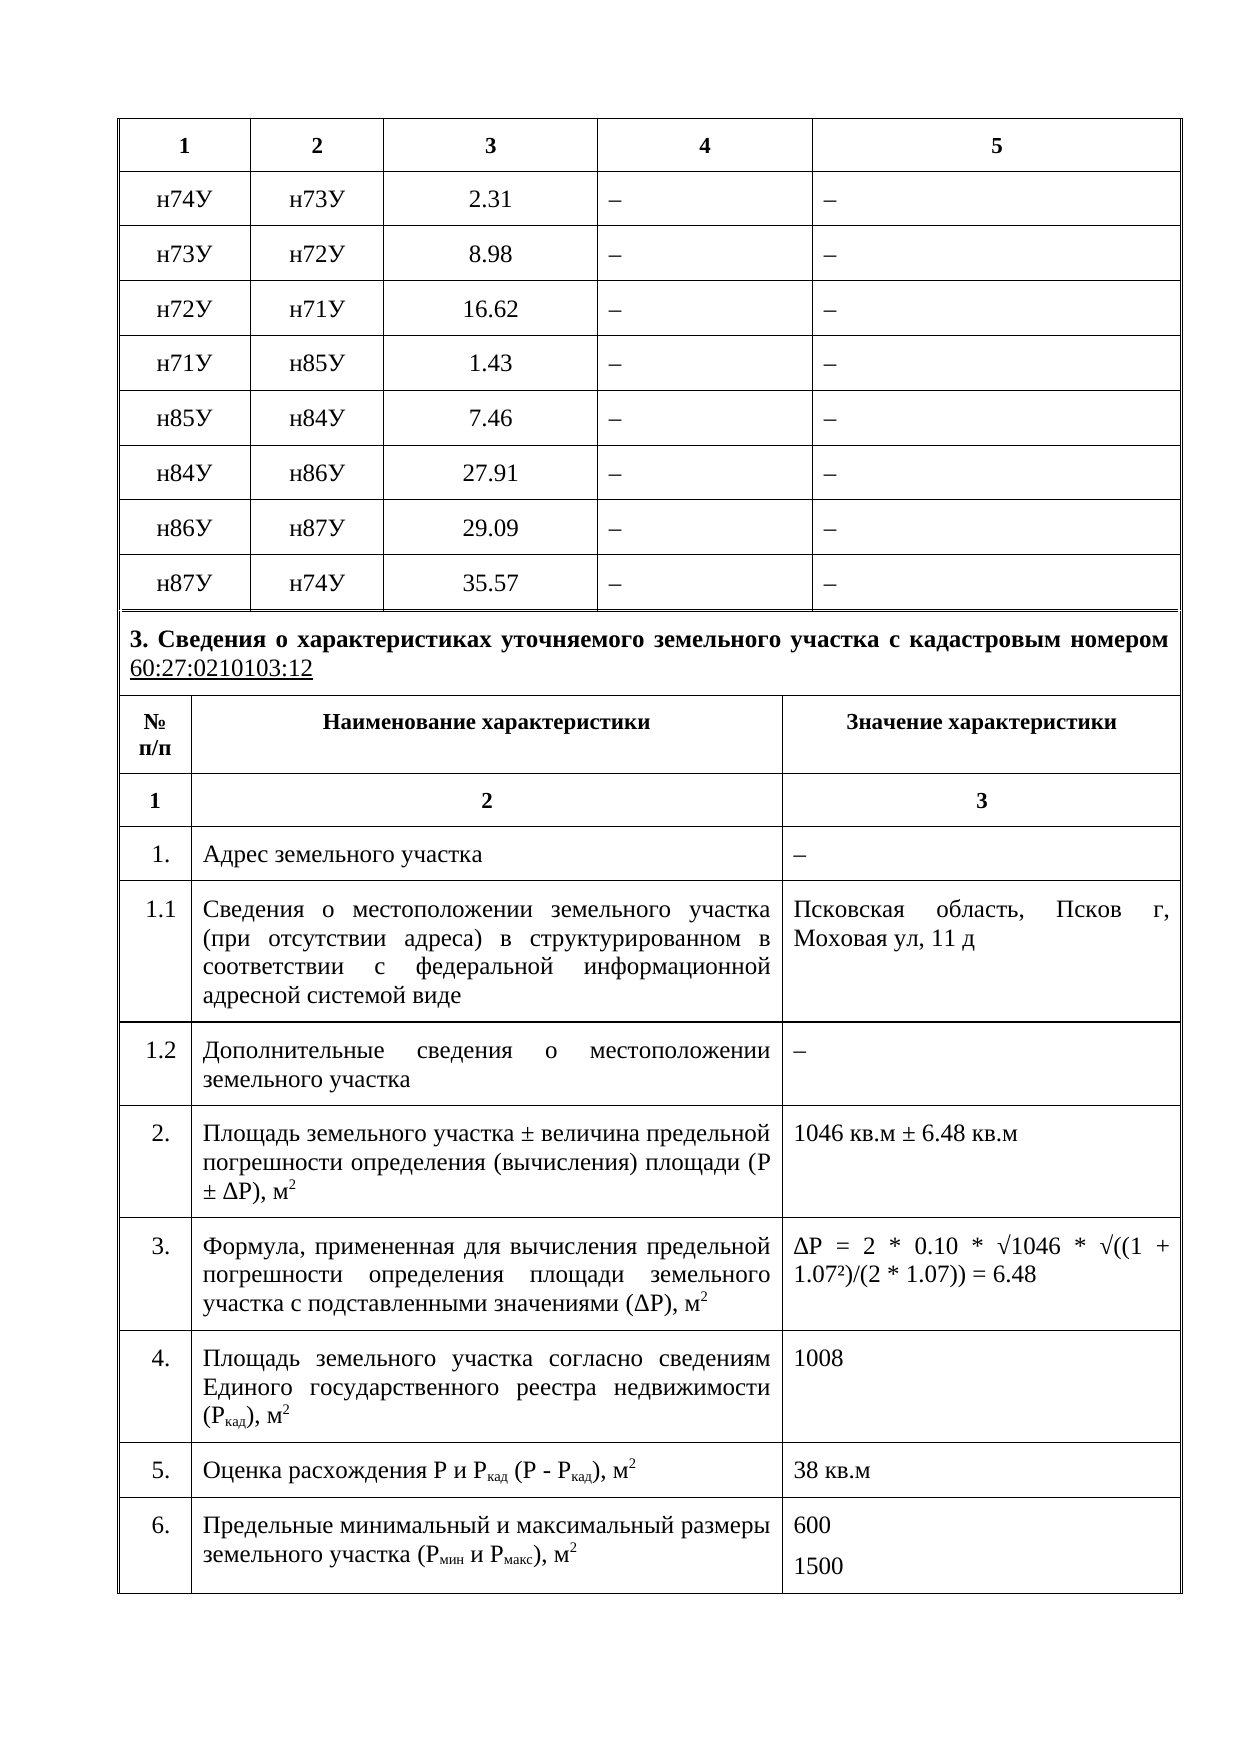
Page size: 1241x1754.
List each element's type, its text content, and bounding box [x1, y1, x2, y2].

table_cell 2. [120, 1106, 191, 1217]
table_cell н71У [120, 336, 250, 390]
table_cell – [598, 500, 812, 554]
table_cell 2 [251, 119, 383, 171]
table_cell – [813, 500, 1180, 554]
table_cell 35.57 [384, 555, 597, 609]
table_cell Наименование характеристики [192, 696, 782, 773]
table_cell Площадь земельного участка ± величина предельной погрешности определения (вычисления) площади (P ± ∆P), м2 [192, 1106, 782, 1217]
table_cell 27.91 [384, 446, 597, 499]
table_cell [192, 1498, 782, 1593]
table_cell – [598, 172, 812, 225]
table_cell н74У [120, 172, 250, 225]
table_cell 1. [120, 827, 191, 880]
table_cell н72У [251, 226, 383, 280]
table_cell н84У [120, 446, 250, 499]
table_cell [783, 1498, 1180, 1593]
table_cell н87У [251, 500, 383, 554]
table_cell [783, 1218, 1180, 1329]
table_cell н87У [120, 555, 250, 609]
table_cell 3. Сведения о характеристиках уточняемого земельного участка с кадастровым номером 60:27:0210103:12 [118, 609, 1181, 694]
table_cell Сведения о местоположении земельного участка (при отсутствии адреса) в структурированном в соответствии с федеральной информационной адресной системой виде [192, 881, 782, 1021]
table_cell – [783, 1023, 1180, 1105]
table_cell – [598, 446, 812, 499]
table_cell 1046 кв.м ± 6.48 кв.м [783, 1106, 1180, 1217]
table_cell – [598, 555, 812, 609]
table_cell – [813, 391, 1180, 444]
table_cell н71У [251, 281, 383, 335]
table_cell – [598, 226, 812, 280]
table_cell н86У [120, 500, 250, 554]
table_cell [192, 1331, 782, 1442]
table_cell Псковская область, Псков г, Моховая ул, 11 д [783, 881, 1180, 1021]
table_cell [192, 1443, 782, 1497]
table_cell н73У [251, 172, 383, 225]
table_cell 3 [783, 774, 1180, 826]
table_cell – [598, 281, 812, 335]
table_cell – [813, 226, 1180, 280]
table_cell – [598, 391, 812, 444]
table_cell 3 [384, 119, 597, 171]
table_cell – [598, 336, 812, 390]
table_cell 16.62 [384, 281, 597, 335]
table_cell 2.31 [384, 172, 597, 225]
table_cell 1.2 [120, 1023, 191, 1105]
table_cell н85У [120, 391, 250, 444]
table_cell – [813, 336, 1180, 390]
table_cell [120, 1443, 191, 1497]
table_cell № п/п [120, 696, 191, 773]
table_cell 4 [598, 119, 812, 171]
table_cell 1.43 [384, 336, 597, 390]
table_cell 8.98 [384, 226, 597, 280]
table_cell – [813, 446, 1180, 499]
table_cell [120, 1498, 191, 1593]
table_cell Значение характеристики [783, 696, 1180, 773]
table_cell 1 [120, 774, 191, 826]
table_cell 29.09 [384, 500, 597, 554]
table_cell 7.46 [384, 391, 597, 444]
table_cell Формула, примененная для вычисления предельной погрешности определения площади земельного участка с подставленными значениями (ΔР), м2 [192, 1218, 782, 1329]
table_cell Адрес земельного участка [192, 827, 782, 880]
table_cell н74У [251, 555, 383, 609]
table_cell н84У [251, 391, 383, 444]
table_cell 1.1 [120, 881, 191, 1021]
table_cell – [783, 827, 1180, 880]
table_cell – [813, 555, 1180, 609]
table_cell 3. [120, 1218, 191, 1329]
table_cell н73У [120, 226, 250, 280]
table_cell – [813, 281, 1180, 335]
table_cell 5 [813, 119, 1180, 171]
table_cell – [813, 172, 1180, 225]
table_cell Дополнительные сведения о местоположении земельного участка [192, 1023, 782, 1105]
table_cell н85У [251, 336, 383, 390]
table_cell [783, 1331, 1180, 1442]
table_cell 2 [192, 774, 782, 826]
table_cell 1 [120, 119, 250, 171]
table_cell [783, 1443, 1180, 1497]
table_cell н86У [251, 446, 383, 499]
table_cell н72У [120, 281, 250, 335]
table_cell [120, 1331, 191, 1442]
